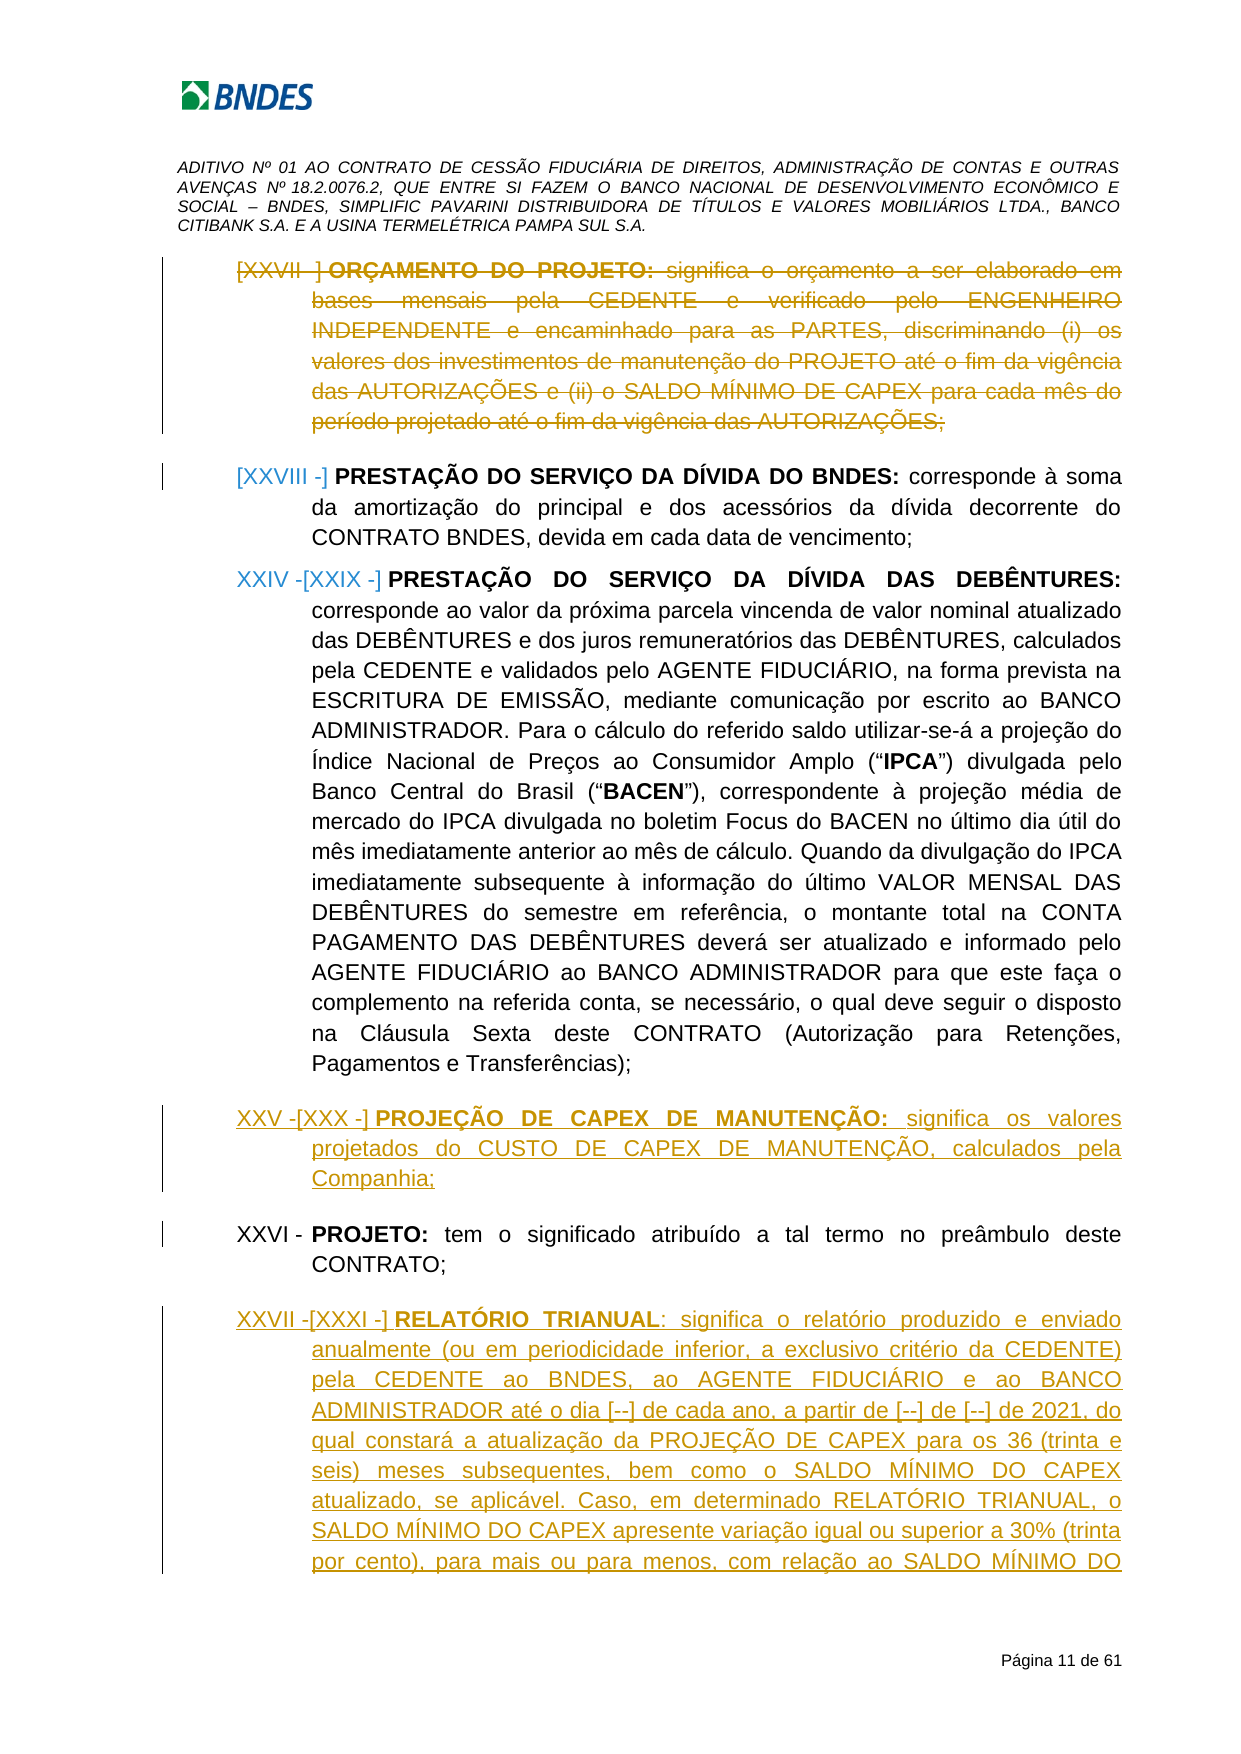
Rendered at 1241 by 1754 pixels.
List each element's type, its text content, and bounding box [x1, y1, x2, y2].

list PRESTAÇÃO DO SERVIÇO DA DÍVIDA DO BNDES: corresponde à soma da amortização do principal e dos acessórios da dívida decorrente do CONTRATO BNDES, devida em cada data de vencimento; [236, 463, 1122, 550]
picture [182, 81, 313, 110]
list PROJETO: tem o significado atribuído a tal termo no preâmbulo deste CONTRATO; [236, 1221, 1122, 1277]
list PRESTAÇÃO DO SERVIÇO DA DÍVIDA DAS DEBÊNTURES: corresponde ao valor da próxima parcela vincenda de valor nominal atualizado das DEBÊNTURES e dos juros remuneratórios das DEBÊNTURES, calculados pela CEDENTE e validados pelo AGENTE FIDUCIÁRIO, na forma prevista na ESCRITURA DE EMISSÃO, mediante comunicação por escrito ao BANCO ADMINISTRADOR. Para o cálculo do referido saldo utilizar-se-á a projeção do Índice Nacional de Preços ao Consumidor Amplo (“IPCA”) divulgada pelo Banco Central do Brasil (“BACEN”), correspondente à projeção média de mercado do IPCA divulgada no boletim Focus do BACEN no último dia útil do mês imediatamente anterior ao mês de cálculo. Quando da divulgação do IPCA imediatamente subsequente à informação do último VALOR MENSAL DAS DEBÊNTURES do semestre em referência, o montante total na CONTA PAGAMENTO DAS DEBÊNTURES deverá ser atualizado e informado pelo AGENTE FIDUCIÁRIO ao BANCO ADMINISTRADOR para que este faça o complemento na referida conta, se necessário, o qual deve seguir o disposto na Cláusula Sexta deste CONTRATO (Autorização para Retenções, Pagamentos e Transferências); [236, 566, 1122, 1076]
